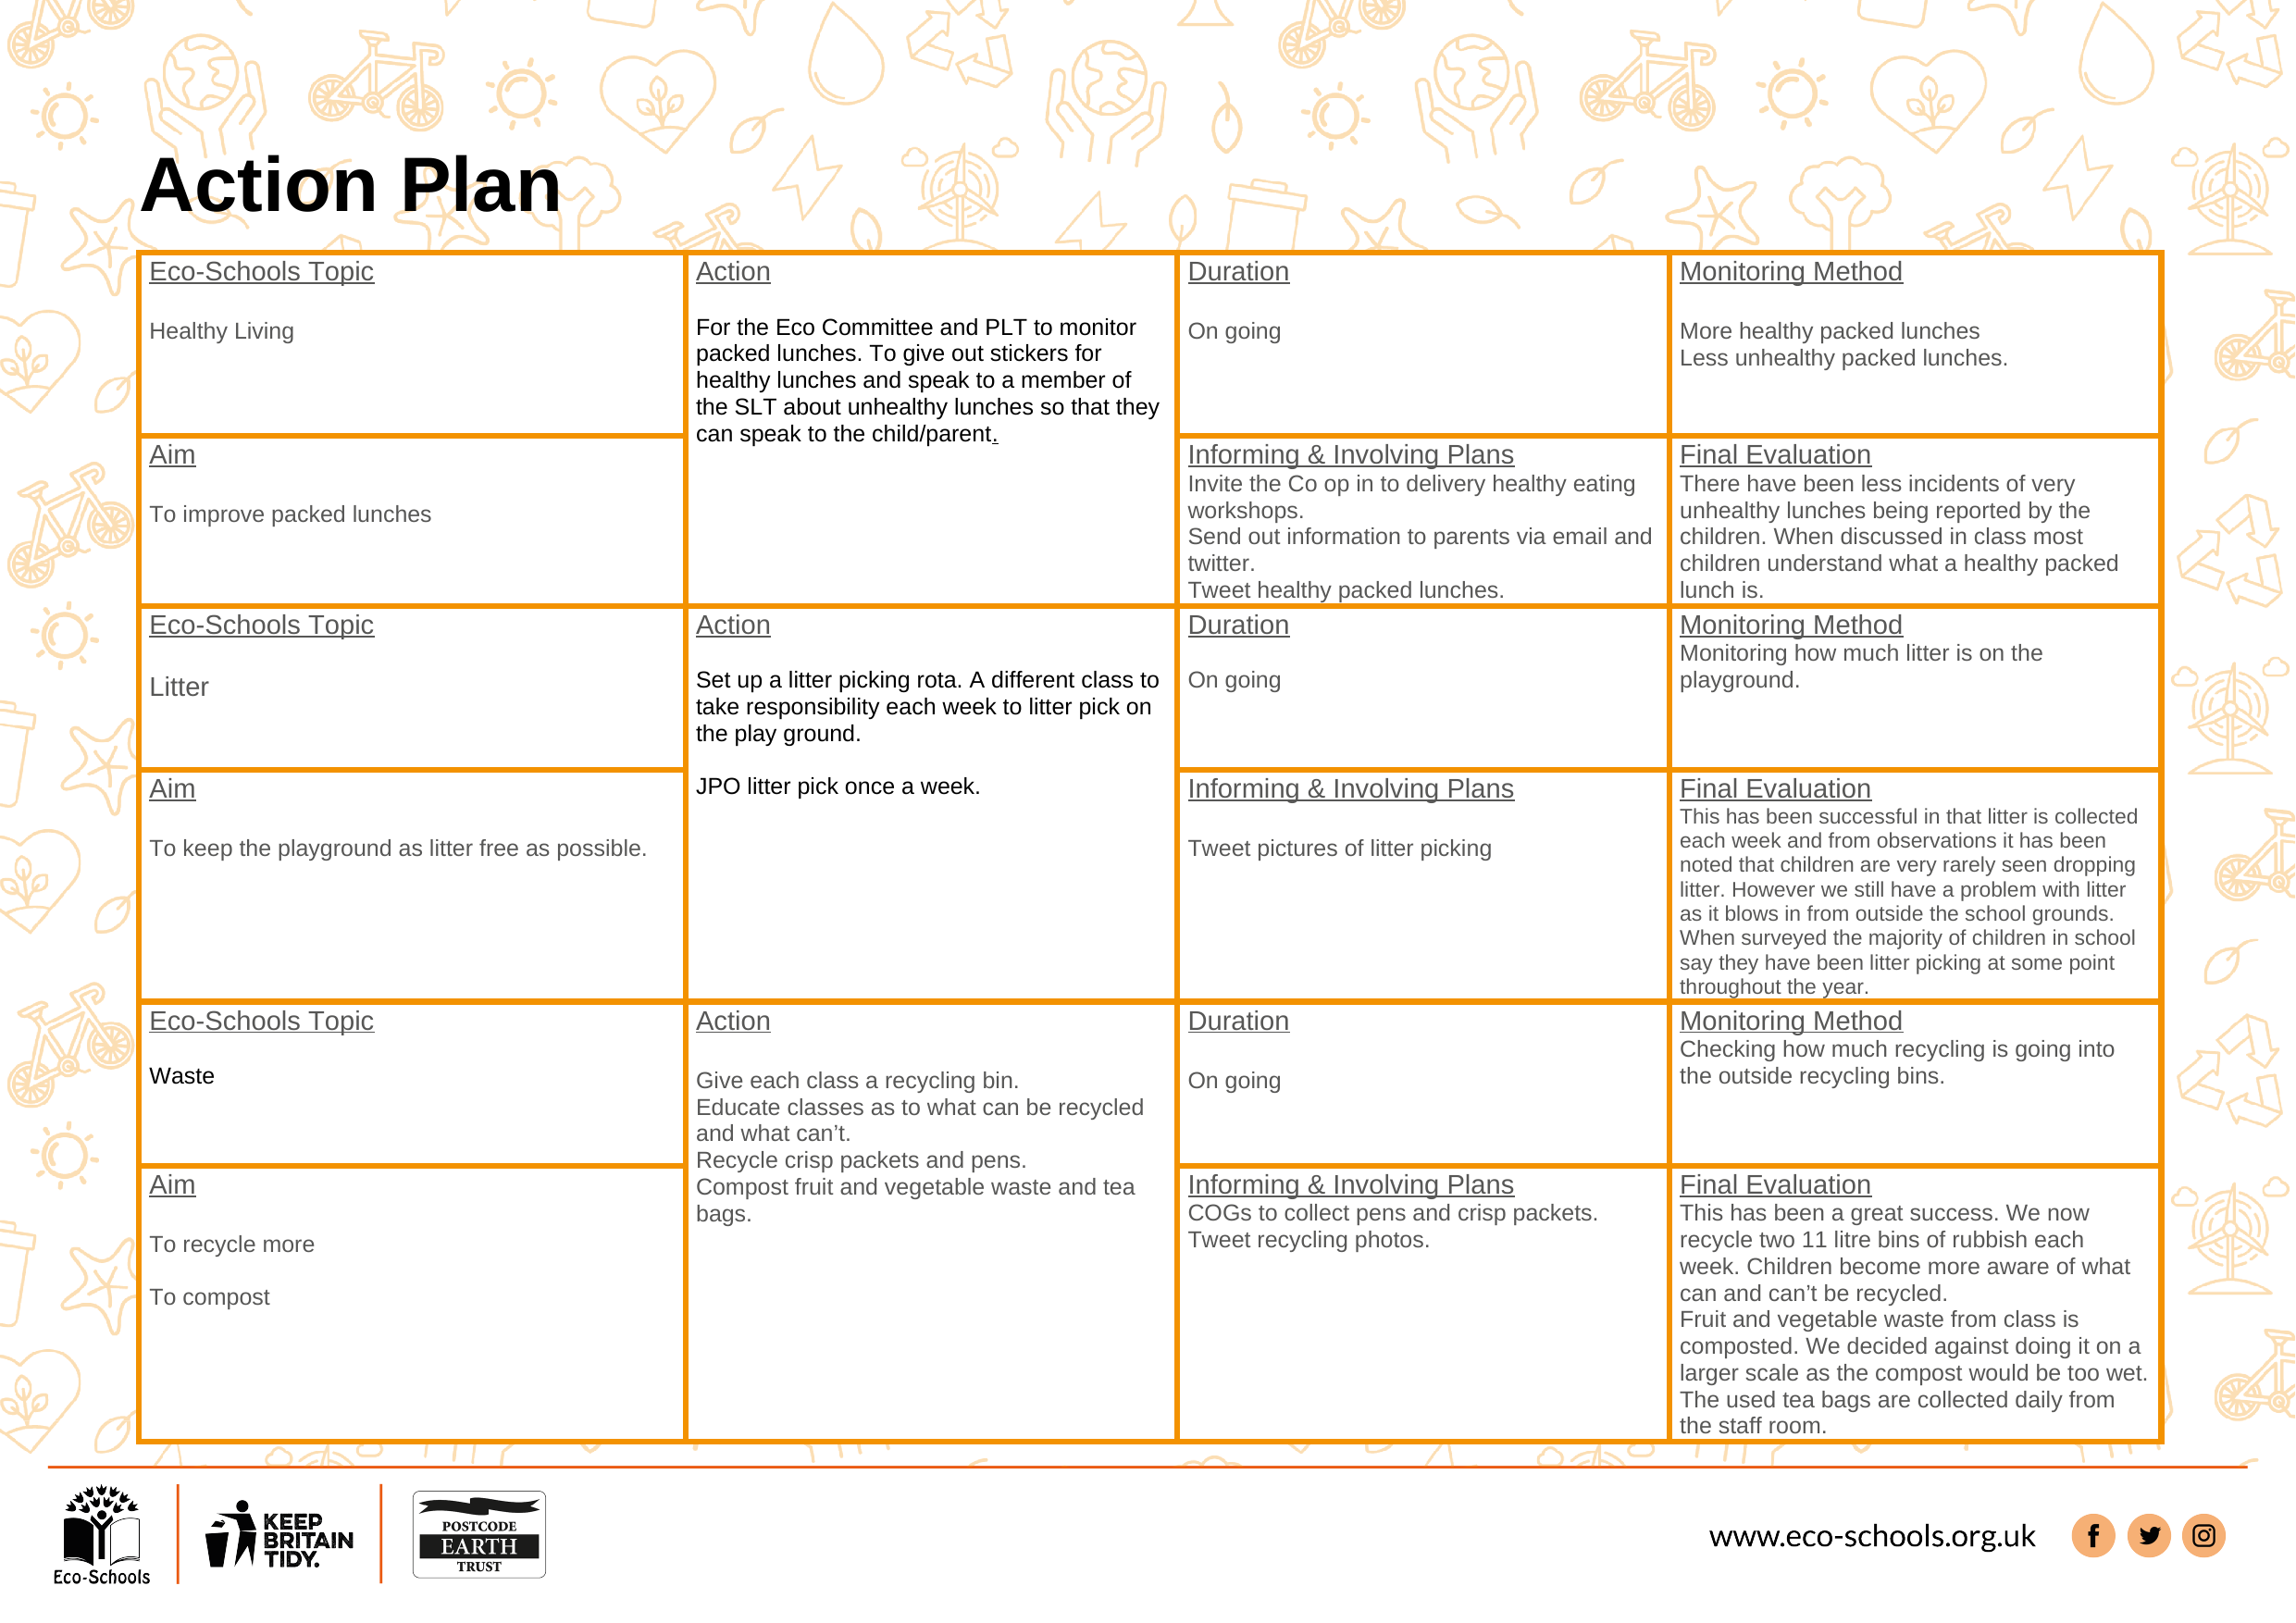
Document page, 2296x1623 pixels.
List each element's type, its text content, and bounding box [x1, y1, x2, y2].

table_cell Aim To keep the playground as litter free as possible. [142, 773, 683, 998]
table_cell Informing & Involving Plans Tweet pictures of litter picking [1180, 773, 1667, 998]
table_cell Final Evaluation This has been a great success. We now recycle two 11 litre bins of rubbish each week. Children become more aware of what can and can’t be recycled. Fruit and vegetable waste from class is composted. We decided against doing it on a larger scale as the compost would be too wet. The used tea bags are collected daily from the staff room. [1672, 1169, 2158, 1439]
picture [0, 0, 2296, 1623]
table_cell Final Evaluation There have been less incidents of very unhealthy lunches being reported by the children. When discussed in class most children understand what a healthy packed lunch is. [1672, 439, 2158, 603]
table_cell Eco-Schools Topic Waste [142, 1005, 683, 1163]
table_header Action For the Eco Committee and PLT to monitor packed lunches. To give out stickers for healthy lunches and speak to a member of the SLT about unhealthy lunches so that they can speak to the child/parent. [689, 255, 1174, 603]
table_header Monitoring Method More healthy packed lunches Less unhealthy packed lunches. [1672, 255, 2158, 433]
table_cell Monitoring Method Monitoring how much litter is on the playground. [1672, 609, 2158, 767]
table_cell Informing & Involving Plans COGs to collect pens and crisp packets. Tweet recycling photos. [1180, 1169, 1667, 1439]
table_cell Final Evaluation This has been successful in that litter is collected each week and from observations it has been noted that children are very rarely seen dropping litter. However we still have a problem with litter as it blows in from outside the school grounds. When surveyed the majority of children in school say they have been litter picking at some point throughout the year. [1672, 773, 2158, 998]
table_cell Aim To recycle more To compost [142, 1169, 683, 1439]
table_cell Monitoring Method Checking how much recycling is going into the outside recycling bins. [1672, 1005, 2158, 1163]
table_header Duration On going [1180, 255, 1667, 433]
table_header Eco-Schools Topic Healthy Living [142, 255, 683, 433]
table_cell Aim To improve packed lunches [142, 439, 683, 603]
table_cell Action Give each class a recycling bin. Educate classes as to what can be recycled and what can’t. Recycle crisp packets and pens. Compost fruit and vegetable waste and tea bags. [689, 1005, 1174, 1439]
table_cell Eco-Schools Topic Litter [142, 609, 683, 767]
table_cell Duration On going [1180, 1005, 1667, 1163]
text Action Plan [139, 139, 2156, 228]
table_cell Duration On going [1180, 609, 1667, 767]
table_cell Action Set up a litter picking rota. A different class to take responsibility each week to litter pick on the play ground. JPO litter pick once a week. [689, 609, 1174, 998]
table_cell Informing & Involving Plans Invite the Co op in to delivery healthy eating workshops. Send out information to parents via email and twitter. Tweet healthy packed lunches. [1180, 439, 1667, 603]
